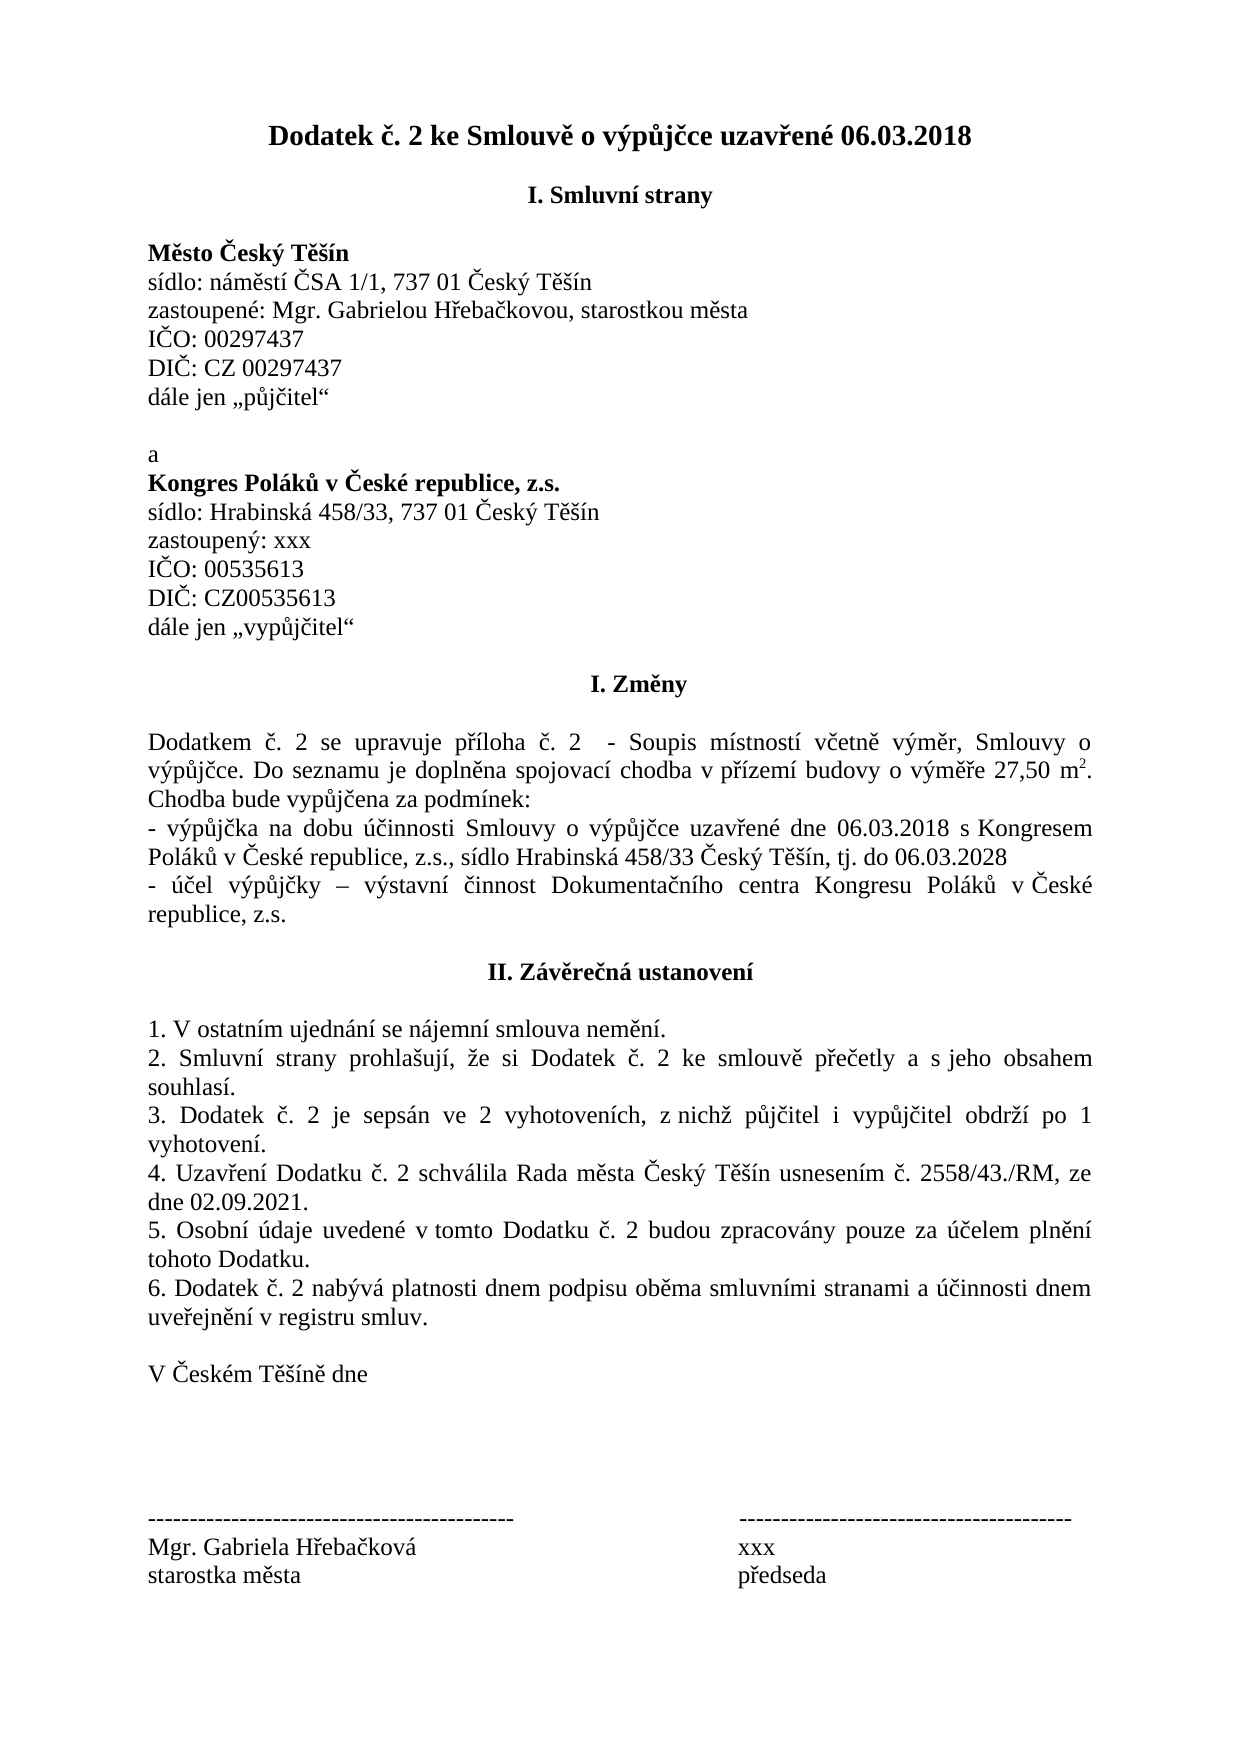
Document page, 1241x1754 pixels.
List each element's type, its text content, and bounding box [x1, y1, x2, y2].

text zastoupené: Mgr. Gabrielou Hřebačkovou, starostkou města [148, 295, 1092, 324]
text -------------------------------------------- ---------------------------------------- [148, 1503, 1092, 1532]
text DIČ: CZ00535613 [148, 583, 1092, 612]
text Město Český Těšín [148, 238, 1092, 267]
text DIČ:CZ00297437 [148, 353, 1092, 382]
text Dodatkem č. 2 se upravuje příloha č. 2 - Soupis místností včetně výměr, Smlouvy o výpůjčce. Do seznamu je doplněna spojovací chodba v přízemí budovy o výměře 27,50 m2. Chodba bude vypůjčena za podmínek: [148, 727, 1092, 813]
text starostka města předseda [148, 1560, 1092, 1589]
text 3. Dodatek č. 2 je sepsán ve 2 vyhotoveních, z nichž půjčitel i vypůjčitel obdrží po 1 vyhotovení. [148, 1100, 1092, 1158]
text 5. Osobní údaje uvedené v tomto Dodatku č. 2 budou zpracovány pouze za účelem plnění tohoto Dodatku. [148, 1215, 1092, 1273]
text Kongres Poláků v České republice, z.s. [148, 468, 1092, 497]
text I. Změny [554, 669, 1092, 698]
text dále jen „půjčitel“ [148, 382, 1092, 410]
text IČO: 00297437 [148, 324, 1092, 353]
text a [148, 439, 1092, 468]
text sídlo: náměstí ČSA 1/1, 737 01 Český Těšín [148, 267, 1092, 295]
text IČO: 00535613 [148, 554, 1092, 583]
title Dodatek č. 2 ke Smlouvě o výpůjčce uzavřené 06.03.2018 [148, 118, 1092, 152]
text II. Závěrečná ustanovení [148, 957, 1092, 985]
text dále jen „vypůjčitel“ [148, 612, 1092, 640]
text V Českém Těšíně dne [148, 1359, 1092, 1388]
text 1. V ostatním ujednání se nájemní smlouva nemění. [148, 1014, 1092, 1043]
text 6. Dodatek č. 2 nabývá platnosti dnem podpisu oběma smluvními stranami a účinnosti dnem uveřejnění v registru smluv. [148, 1273, 1092, 1330]
text sídlo: Hrabinská 458/33, 737 01 Český Těšín [148, 497, 1092, 525]
text I. Smluvní strany [148, 180, 1092, 209]
text Mgr. Gabriela Hřebačková xxx [148, 1532, 1092, 1560]
text zastoupený: xxx [148, 525, 1092, 554]
text - výpůjčka na dobu účinnosti Smlouvy o výpůjčce uzavřené dne 06.03.2018 s Kongresem Poláků v České republice, z.s., sídlo Hrabinská 458/33 Český Těšín, tj. do 06.03.2028 [148, 813, 1092, 870]
text 4. Uzavření Dodatku č. 2 schválila Rada města Český Těšín usnesením č. 2558/43./RM, ze dne 02.09.2021. [148, 1158, 1092, 1215]
text 2. Smluvní strany prohlašují, že si Dodatek č. 2 ke smlouvě přečetly a s jeho obsahem souhlasí. [148, 1043, 1092, 1100]
text - účel výpůjčky – výstavní činnost Dokumentačního centra Kongresu Poláků v České republice, z.s. [148, 870, 1092, 928]
